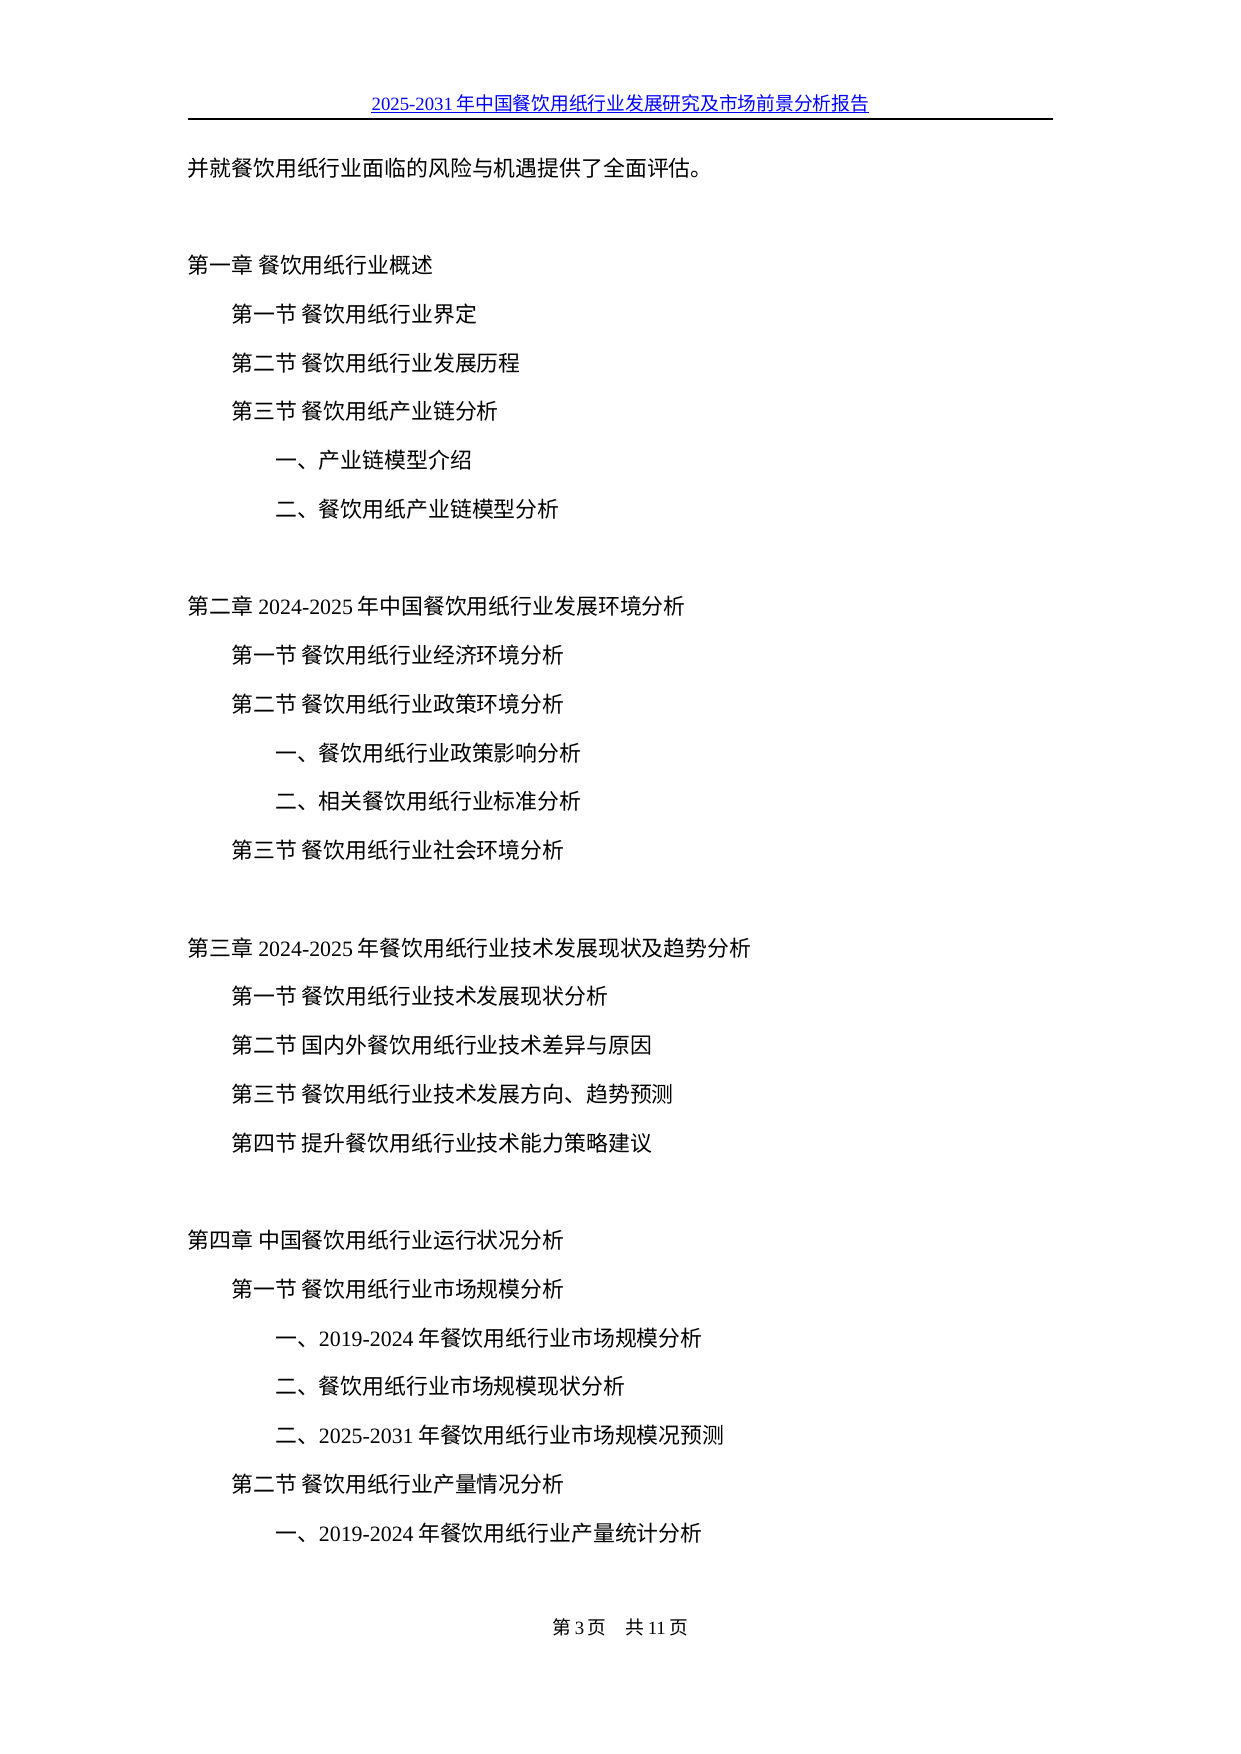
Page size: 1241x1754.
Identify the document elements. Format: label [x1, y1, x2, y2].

text [187, 150, 1053, 1548]
